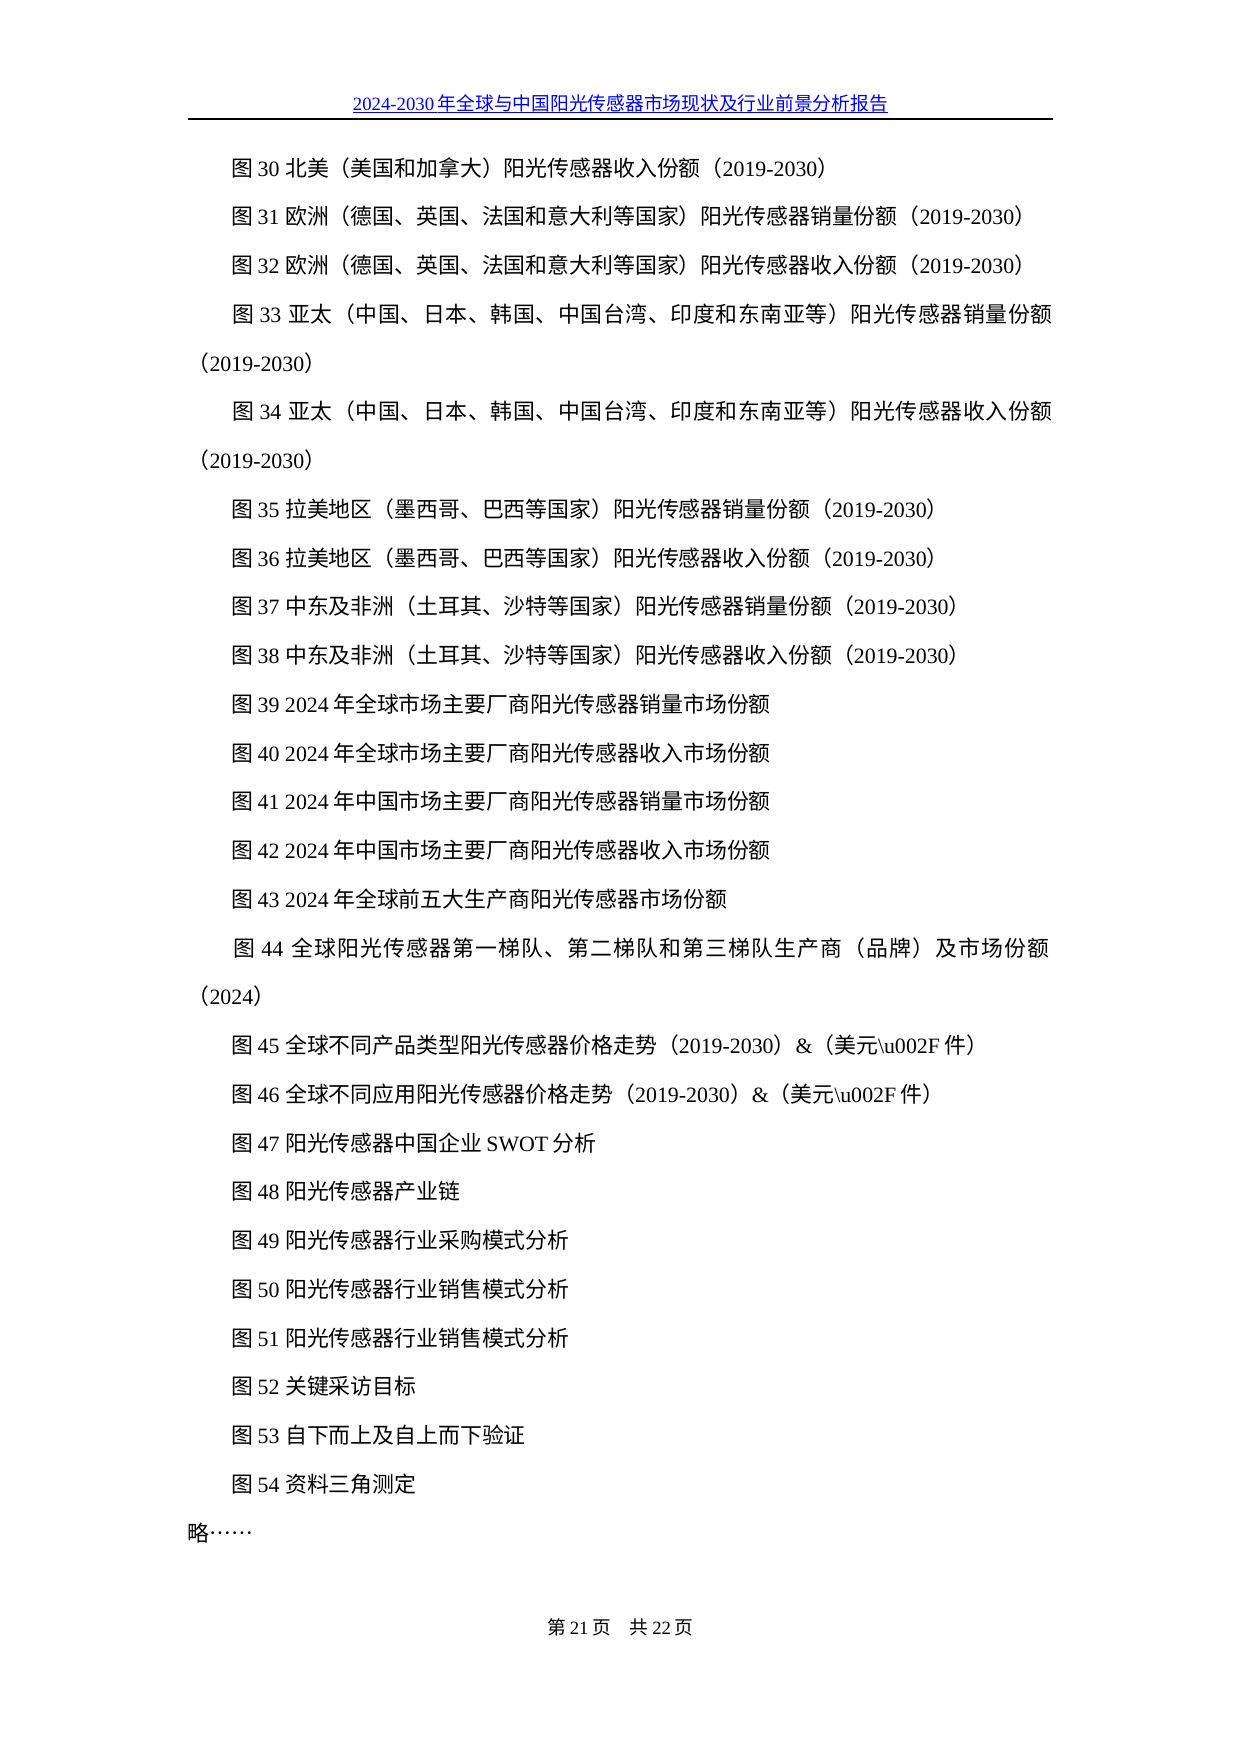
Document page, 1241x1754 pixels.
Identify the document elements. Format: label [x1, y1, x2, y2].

text [187, 150, 1053, 1548]
